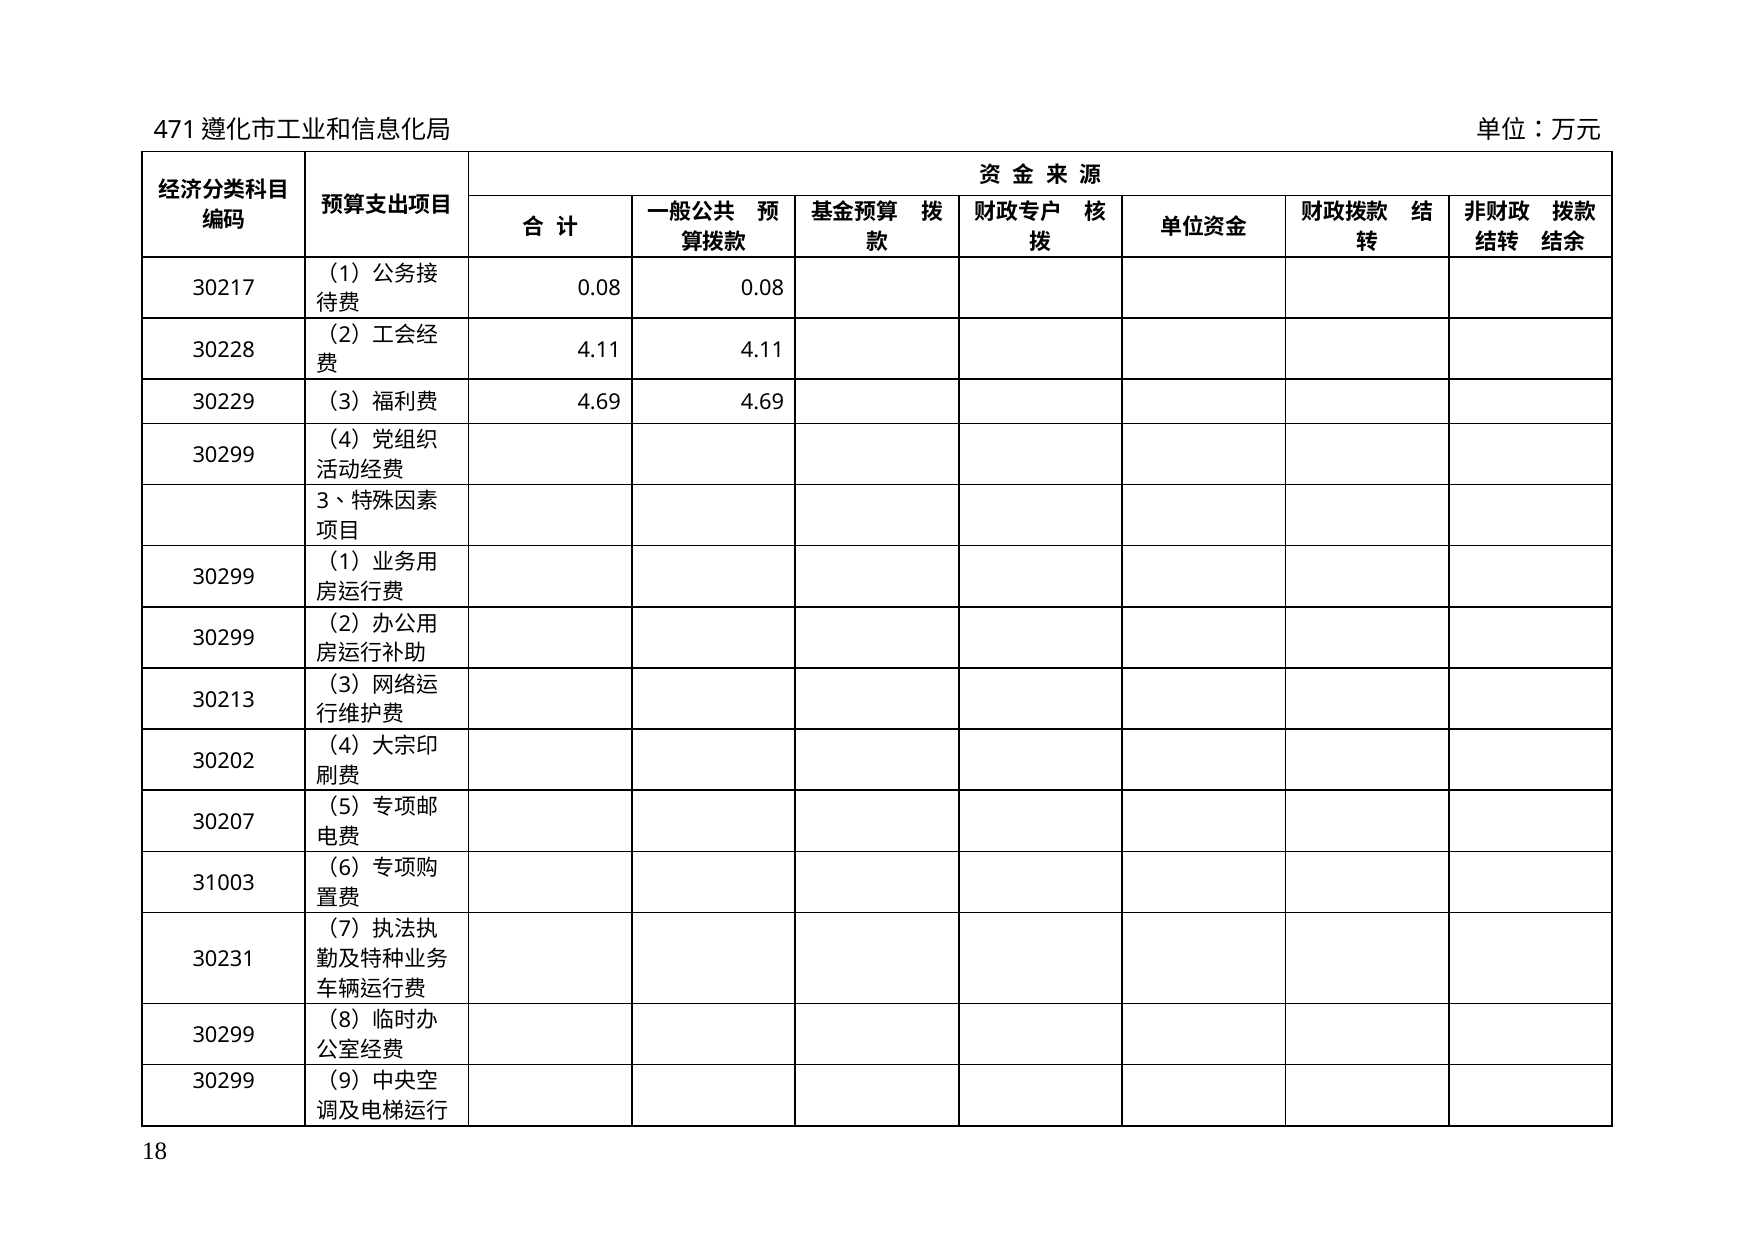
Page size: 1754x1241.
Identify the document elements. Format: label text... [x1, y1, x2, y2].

table_cell [960, 546, 1121, 606]
table_cell [633, 1004, 794, 1064]
table_cell [1123, 546, 1285, 606]
table_cell [1123, 258, 1285, 317]
table_cell 30299 [143, 608, 304, 667]
table_cell [1286, 319, 1448, 378]
table_cell [469, 852, 631, 912]
table_cell 4.11 [469, 319, 631, 378]
table_cell [1286, 258, 1448, 317]
table_cell 30207 [143, 791, 304, 851]
table_cell [469, 1004, 631, 1064]
table_cell [960, 608, 1121, 667]
table_cell [1123, 730, 1285, 789]
table_cell [1286, 852, 1448, 912]
table_cell [1450, 852, 1611, 912]
table_cell 30217 [143, 258, 304, 317]
table_cell 一般公共 预算拨款 [633, 196, 794, 256]
table_cell [1286, 669, 1448, 728]
table_cell [633, 852, 794, 912]
table_cell [469, 791, 631, 851]
table_cell 31003 [143, 852, 304, 912]
table_cell [633, 730, 794, 789]
table_cell （7）执法执勤及特种业务车辆运行费 [306, 913, 468, 1003]
table_cell [1123, 319, 1285, 378]
table_header 单位：万元 [469, 108, 1611, 151]
table_cell 3、特殊因素项目 [306, 485, 468, 545]
table_cell [143, 485, 304, 545]
table_cell [960, 913, 1121, 1003]
table_cell 0.08 [469, 258, 631, 317]
table_cell [796, 669, 958, 728]
table_cell [796, 1065, 958, 1125]
table_cell [1450, 1065, 1611, 1125]
table_cell 30229 [143, 380, 304, 422]
table_cell [796, 319, 958, 378]
table_cell [1286, 485, 1448, 545]
table_cell [469, 546, 631, 606]
table_cell 30299 [143, 1004, 304, 1064]
table_cell [1123, 852, 1285, 912]
table_cell （4）大宗印刷费 [306, 730, 468, 789]
table_cell [960, 791, 1121, 851]
table_cell [796, 546, 958, 606]
table_cell [469, 913, 631, 1003]
table_cell 单位资金 [1123, 196, 1285, 256]
table_cell [633, 913, 794, 1003]
table_cell [1450, 791, 1611, 851]
table_cell 财政拨款 结转 [1286, 196, 1448, 256]
table_cell 30299 [143, 424, 304, 484]
table_cell [1123, 913, 1285, 1003]
table_cell [960, 852, 1121, 912]
table_cell [796, 424, 958, 484]
table_cell [1123, 1065, 1285, 1125]
table_cell [1123, 791, 1285, 851]
table_cell [960, 669, 1121, 728]
table_cell [796, 1004, 958, 1064]
table_cell [1286, 380, 1448, 422]
table_cell [1450, 485, 1611, 545]
table_cell [960, 1004, 1121, 1064]
table_cell [1286, 546, 1448, 606]
table_cell [1450, 669, 1611, 728]
table_cell [1123, 424, 1285, 484]
table_cell [960, 319, 1121, 378]
table_cell [1450, 730, 1611, 789]
table_cell [1450, 608, 1611, 667]
table_cell 经济分类科目编码 [143, 152, 304, 256]
table_cell [1123, 608, 1285, 667]
table_cell [1450, 424, 1611, 484]
table_cell 资 金 来 源 [469, 152, 1611, 195]
table_cell （3）福利费 [306, 380, 468, 422]
table_cell [1286, 913, 1448, 1003]
table_cell 30202 [143, 730, 304, 789]
table_cell [1286, 791, 1448, 851]
table_cell [796, 380, 958, 422]
table_cell [1450, 319, 1611, 378]
table_cell 30213 [143, 669, 304, 728]
table_cell [960, 730, 1121, 789]
table_cell 30299 [143, 546, 304, 606]
table_cell [633, 791, 794, 851]
table_cell 4.69 [469, 380, 631, 422]
table_cell （2）工会经费 [306, 319, 468, 378]
table_cell [796, 791, 958, 851]
table_cell 4.11 [633, 319, 794, 378]
table_cell （2）办公用房运行补助 [306, 608, 468, 667]
table_cell [1123, 485, 1285, 545]
table_cell 30231 [143, 913, 304, 1003]
table_cell [1123, 380, 1285, 422]
table_cell [469, 730, 631, 789]
table_cell 合 计 [469, 196, 631, 256]
table_cell [1286, 424, 1448, 484]
table_cell [1286, 730, 1448, 789]
table_cell 4.69 [633, 380, 794, 422]
table_cell （9）中央空调及电梯运行费 [306, 1065, 468, 1125]
table_cell （4）党组织活动经费 [306, 424, 468, 484]
table_cell 0.08 [633, 258, 794, 317]
table_cell [469, 485, 631, 545]
table_cell [960, 258, 1121, 317]
table_cell [796, 485, 958, 545]
table_header 471遵化市工业和信息化局 [143, 108, 468, 151]
table_cell [469, 669, 631, 728]
table_cell [796, 258, 958, 317]
table_cell （8）临时办公室经费 [306, 1004, 468, 1064]
table_cell [633, 546, 794, 606]
table_cell [960, 424, 1121, 484]
table_cell （1）公务接待费 [306, 258, 468, 317]
table_cell [1450, 1004, 1611, 1064]
table_cell [960, 485, 1121, 545]
table_cell [633, 608, 794, 667]
table_cell [796, 913, 958, 1003]
table_cell （1）业务用房运行费 [306, 546, 468, 606]
table_cell 基金预算 拨款 [796, 196, 958, 256]
table_cell [1286, 608, 1448, 667]
table_cell [633, 485, 794, 545]
table_cell [469, 424, 631, 484]
table_cell 30228 [143, 319, 304, 378]
table_cell [469, 608, 631, 667]
table_cell 非财政 拨款结转 结余 [1450, 196, 1611, 256]
table_cell 预算支出项目 [306, 152, 468, 256]
table_cell [960, 380, 1121, 422]
table_cell [1450, 913, 1611, 1003]
table_cell [796, 730, 958, 789]
table_cell [1123, 669, 1285, 728]
table_cell （6）专项购置费 [306, 852, 468, 912]
table_cell [1450, 258, 1611, 317]
table_cell 30299 [143, 1065, 304, 1125]
table_cell [469, 1065, 631, 1125]
table_cell [960, 1065, 1121, 1125]
table_cell [796, 608, 958, 667]
table_cell [1450, 380, 1611, 422]
table_cell 财政专户 核拨 [960, 196, 1121, 256]
table_cell [633, 424, 794, 484]
table_cell [1286, 1065, 1448, 1125]
table_cell [1450, 546, 1611, 606]
table_cell （3）网络运行维护费 [306, 669, 468, 728]
table_cell [633, 669, 794, 728]
table_cell [1123, 1004, 1285, 1064]
table_cell [633, 1065, 794, 1125]
table_cell （5）专项邮电费 [306, 791, 468, 851]
table_cell [796, 852, 958, 912]
table_cell [1286, 1004, 1448, 1064]
